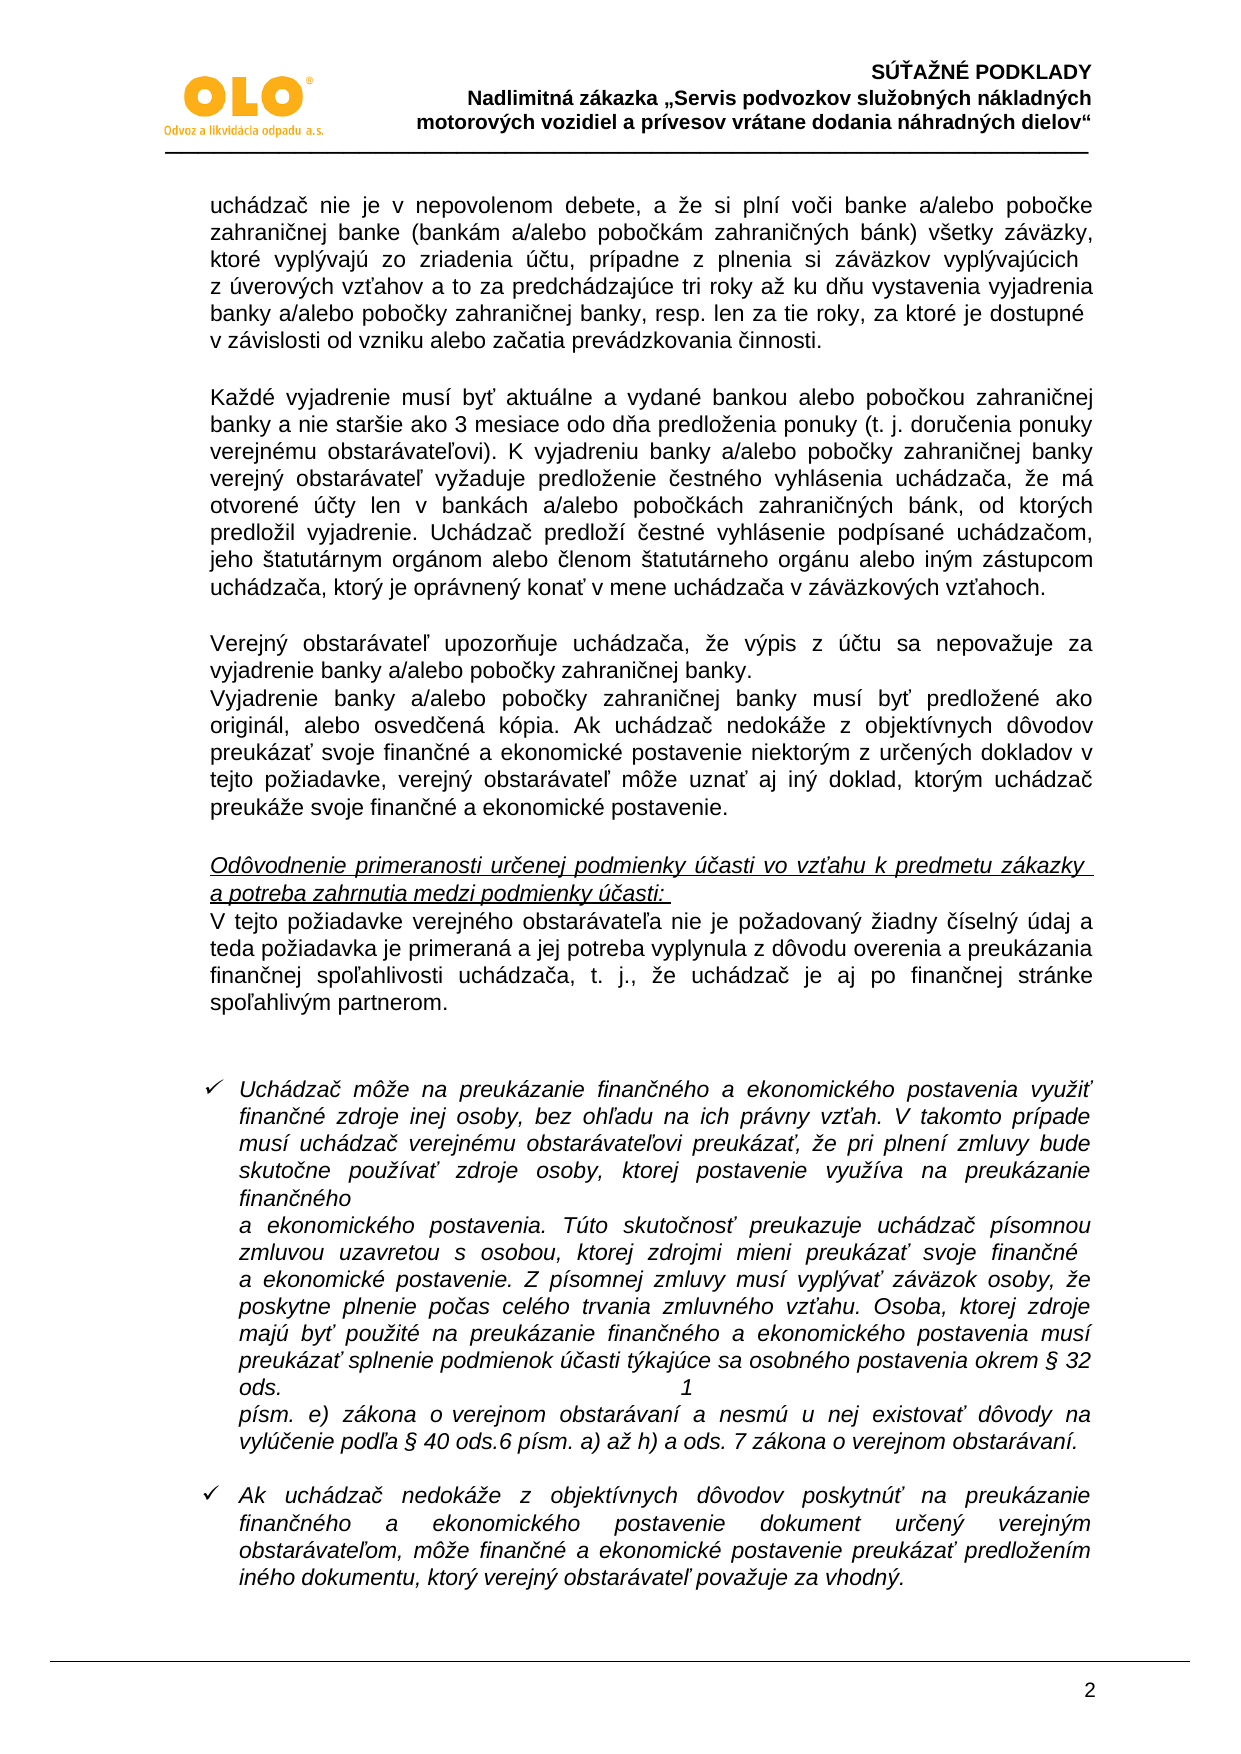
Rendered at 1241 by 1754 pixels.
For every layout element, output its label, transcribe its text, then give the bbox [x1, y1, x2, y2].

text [210, 192, 1093, 354]
text Verejný obstarávateľ upozorňuje uchádzača, že výpis z účtu sa nepovažuje za vyjadrenie banky a/alebo pobočky zahraničnej banky. [210, 630, 1093, 683]
picture [133, 61, 351, 139]
text Každé vyjadrenie musí byť aktuálne a vydané bankou alebo pobočkou zahraničnej banky a nie staršie ako 3 mesiace odo dňa predloženia ponuky (t. j. doručenia ponuky verejnému obstarávateľovi). K vyjadreniu banky a/alebo pobočky zahraničnej banky verejný obstarávateľ vyžaduje predloženie čestného vyhlásenia uchádzača, že má otvorené účty len v bankách a/alebo pobočkách zahraničných bánk, od ktorých predložil vyjadrenie. Uchádzač predloží čestné vyhlásenie podpísané uchádzačom, jeho štatutárnym orgánom alebo členom štatutárneho orgánu alebo iným zástupcom uchádzača, ktorý je oprávnený konať v mene uchádzača v záväzkových vzťahoch. [210, 384, 1093, 600]
text Odôvodnenie primeranosti určenej podmienky účasti vo vzťahu k predmetu zákazky a potreba zahrnutia medzi podmienky účasti: [210, 876, 1093, 906]
text Vyjadrenie banky a/alebo pobočky zahraničnej banky musí byť predložené ako originál, alebo osvedčená kópia. Ak uchádzač nedokáže z objektívnych dôvodov preukázať svoje finančné a ekonomické postavenie niektorým z určených dokladov v tejto požiadavke, verejný obstarávateľ môže uznať aj iný doklad, ktorým uchádzač preukáže svoje finančné a ekonomické postavenie. [210, 685, 1093, 820]
list Ak uchádzač nedokáže z objektívnych dôvodov poskytnúť na preukázanie finančného a ekonomického postavenie dokument určený verejným obstarávateľom, môže finančné a ekonomické postavenie preukázať predložením iného dokumentu, ktorý verejný obstarávateľ považuje za vhodný. [201, 1482, 1093, 1590]
list Uchádzač môže na preukázanie finančného a ekonomického postavenia využiť finančné zdroje inej osoby, bez ohľadu na ich právny vzťah. V takomto prípade musí uchádzač verejnému obstarávateľovi preukázať, že pri plnení zmluvy bude skutočne používať zdroje osoby, ktorej postavenie využíva na preukázanie finančného a ekonomického postavenia. Túto skutočnosť preukazuje uchádzač písomnou zmluvou uzavretou s osobou, ktorej zdrojmi mieni preukázať svoje finančné a ekonomické postavenie. Z písomnej zmluvy musí vyplývať záväzok osoby, že poskytne plnenie počas celého trvania zmluvného vzťahu. Osoba, ktorej zdroje majú byť použité na preukázanie finančného a ekonomického postavenia musí preukázať splnenie podmienok účasti týkajúce sa osobného postavenia okrem § 32 ods. 1 písm. e) zákona o verejnom obstarávaní a nesmú u nej existovať dôvody na vylúčenie podľa § 40 ods.6 písm. a) až h) a ods. 7 zákona o verejnom obstarávaní. [201, 1076, 1093, 1455]
text V tejto požiadavke verejného obstarávateľa nie je požadovaný žiadny číselný údaj a teda požiadavka je primeraná a jej potreba vyplynula z dôvodu overenia a preukázania finančnej spoľahlivosti uchádzača, t. j., že uchádzač je aj po finančnej stránke spoľahlivým partnerom. [210, 908, 1093, 1015]
text Odôvodnenie primeranosti určenej podmienky účasti vo vzťahu k predmetu zákazky a potreba zahrnutia medzi podmienky účasti: [210, 852, 1093, 875]
